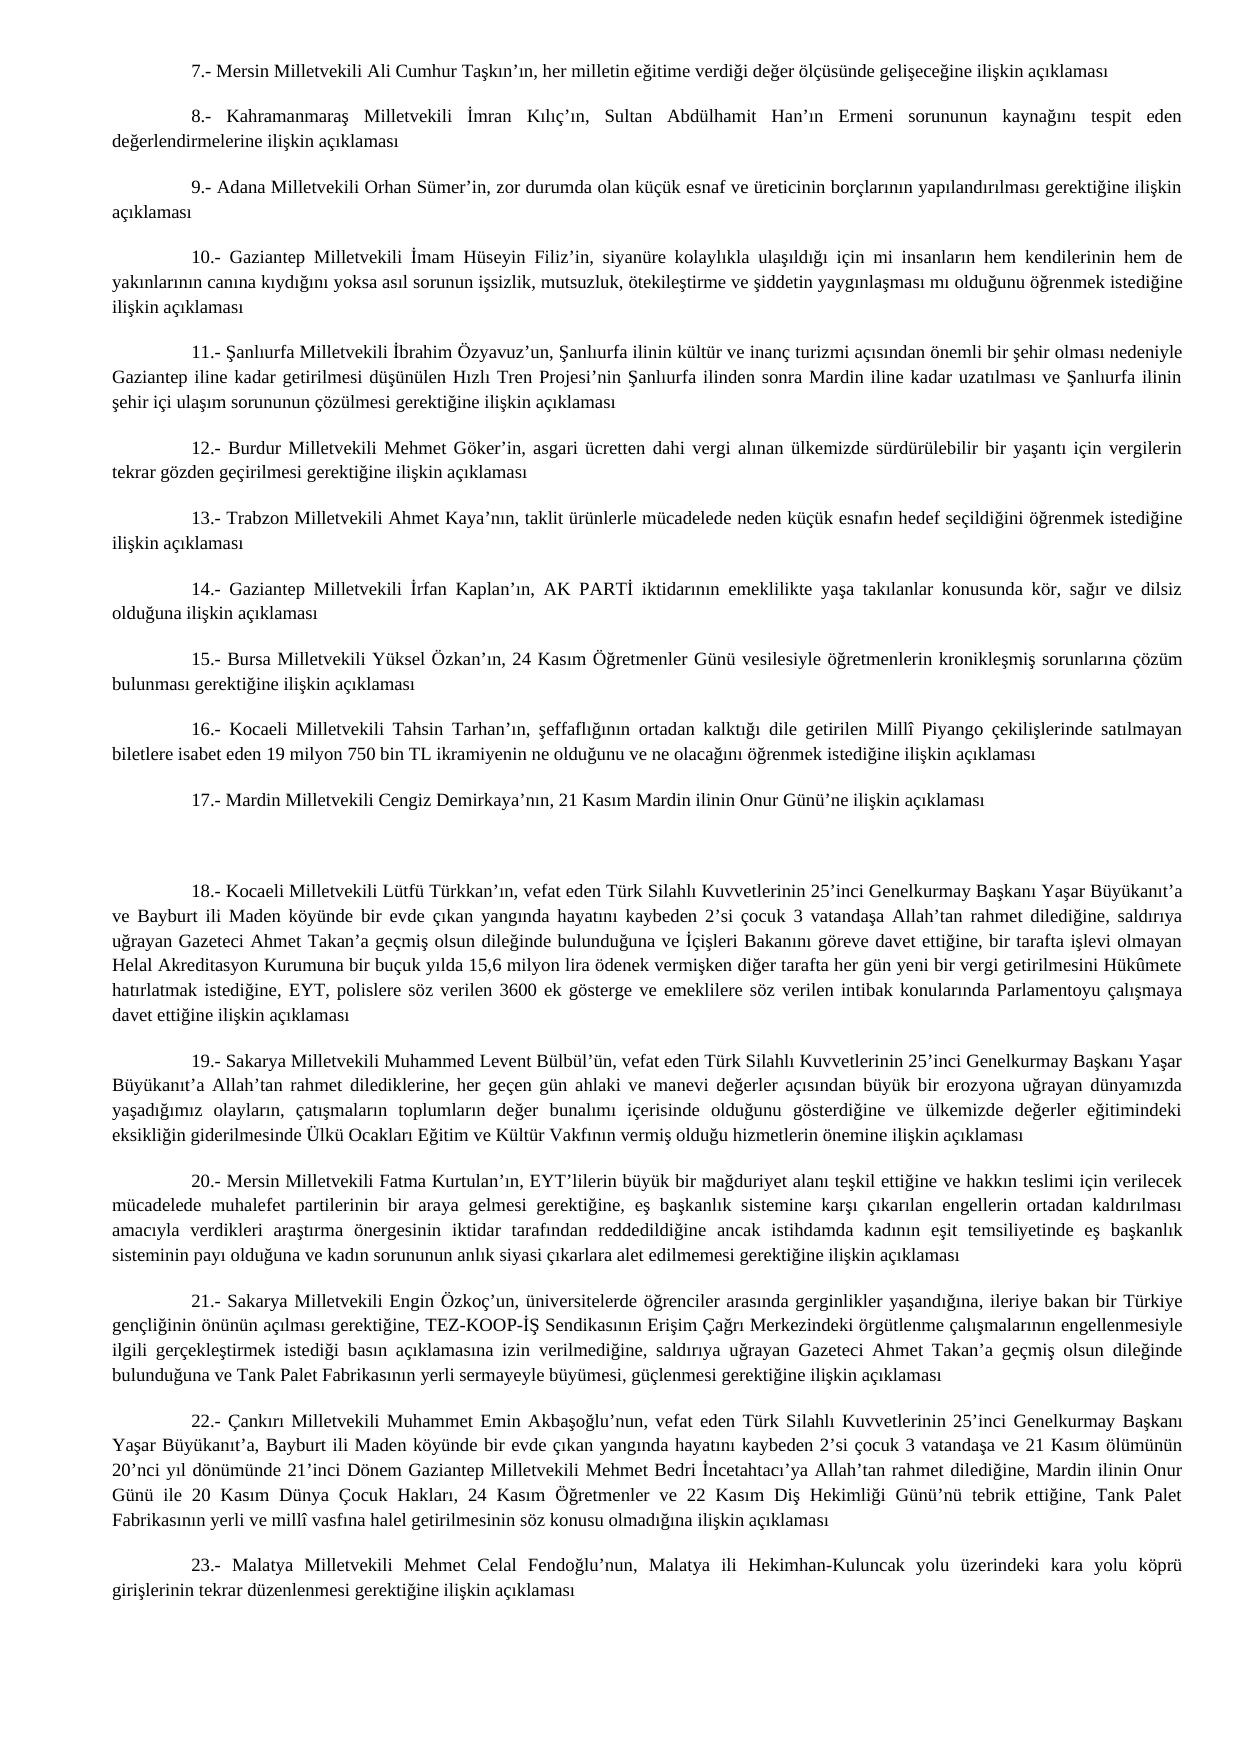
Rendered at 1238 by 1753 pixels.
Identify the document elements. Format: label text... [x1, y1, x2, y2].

text 14.- Gaziantep Milletvekili İrfan Kaplan’ın, AK PARTİ iktidarının emeklilikte yaşa takılanlar konusunda kör, sağır ve dilsiz olduğuna ilişkin açıklaması [112, 577, 1184, 624]
text 13.- Trabzon Milletvekili Ahmet Kaya’nın, taklit ürünlerle mücadelede neden küçük esnafın hedef seçildiğini öğrenmek istediğine ilişkin açıklaması [112, 507, 1184, 553]
text 20.- Mersin Milletvekili Fatma Kurtulan’ın, EYT’lilerin büyük bir mağduriyet alanı teşkil ettiğine ve hakkın teslimi için verilecek mücadelede muhalefet partilerinin bir araya gelmesi gerektiğine, eş başkanlık sistemine karşı çıkarılan engellerin ortadan kaldırılması amacıyla verdikleri araştırma önergesinin iktidar tarafından reddedildiğine ancak istihdamda kadının eşit temsiliyetinde eş başkanlık sisteminin payı olduğuna ve kadın sorununun anlık siyasi çıkarlara alet edilmemesi gerektiğine ilişkin açıklaması [112, 1169, 1184, 1265]
text 19.- Sakarya Milletvekili Muhammed Levent Bülbül’ün, vefat eden Türk Silahlı Kuvvetlerinin 25’inci Genelkurmay Başkanı Yaşar Büyükanıt’a Allah’tan rahmet dilediklerine, her geçen gün ahlaki ve manevi değerler açısından büyük bir erozyona uğrayan dünyamızda yaşadığımız olayların, çatışmaların toplumların değer bunalımı içerisinde olduğunu gösterdiğine ve ülkemizde değerler eğitimindeki eksikliğin giderilmesinde Ülkü Ocakları Eğitim ve Kültür Vakfının vermiş olduğu hizmetlerin önemine ilişkin açıklaması [112, 1049, 1184, 1145]
text 8.- Kahramanmaraş Milletvekili İmran Kılıç’ın, Sultan Abdülhamit Han’ın Ermeni sorununun kaynağını tespit eden değerlendirmelerine ilişkin açıklaması [112, 105, 1184, 152]
text 21.- Sakarya Milletvekili Engin Özkoç’un, üniversitelerde öğrenciler arasında gerginlikler yaşandığına, ileriye bakan bir Türkiye gençliğinin önünün açılması gerektiğine, TEZ-KOOP-İŞ Sendikasının Erişim Çağrı Merkezindeki örgütlenme çalışmalarının engellenmesiyle ilgili gerçekleştirmek istediği basın açıklamasına izin verilmediğine, saldırıya uğrayan Gazeteci Ahmet Takan’a geçmiş olsun dileğinde bulunduğuna ve Tank Palet Fabrikasının yerli sermayeyle büyümesi, güçlenmesi gerektiğine ilişkin açıklaması [112, 1289, 1184, 1385]
text 15.- Bursa Milletvekili Yüksel Özkan’ın, 24 Kasım Öğretmenler Günü vesilesiyle öğretmenlerin kronikleşmiş sorunlarına çözüm bulunması gerektiğine ilişkin açıklaması [112, 648, 1184, 694]
text 17.- Mardin Milletvekili Cengiz Demirkaya’nın, 21 Kasım Mardin ilinin Onur Günü’ne ilişkin açıklaması [112, 789, 1184, 810]
text 10.- Gaziantep Milletvekili İmam Hüseyin Filiz’in, siyanüre kolaylıkla ulaşıldığı için mi insanların hem kendilerinin hem de yakınlarının canına kıydığını yoksa asıl sorunun işsizlik, mutsuzluk, ötekileştirme ve şiddetin yaygınlaşması mı olduğunu öğrenmek istediğine ilişkin açıklaması [112, 246, 1184, 317]
text 23.- Malatya Milletvekili Mehmet Celal Fendoğlu’nun, Malatya ili Hekimhan-Kuluncak yolu üzerindeki kara yolu köprü girişlerinin tekrar düzenlenmesi gerektiğine ilişkin açıklaması [112, 1554, 1184, 1601]
text 16.- Kocaeli Milletvekili Tahsin Tarhan’ın, şeffaflığının ortadan kalktığı dile getirilen Millî Piyango çekilişlerinde satılmayan biletlere isabet eden 19 milyon 750 bin TL ikramiyenin ne olduğunu ve ne olacağını öğrenmek istediğine ilişkin açıklaması [112, 718, 1184, 764]
text 18.- Kocaeli Milletvekili Lütfü Türkkan’ın, vefat eden Türk Silahlı Kuvvetlerinin 25’inci Genelkurmay Başkanı Yaşar Büyükanıt’a ve Bayburt ili Maden köyünde bir evde çıkan yangında hayatını kaybeden 2’si çocuk 3 vatandaşa Allah’tan rahmet dilediğine, saldırıya uğrayan Gazeteci Ahmet Takan’a geçmiş olsun dileğinde bulunduğuna ve İçişleri Bakanını göreve davet ettiğine, bir tarafta işlevi olmayan Helal Akreditasyon Kurumuna bir buçuk yılda 15,6 milyon lira ödenek vermişken diğer tarafta her gün yeni bir vergi getirilmesini Hükûmete hatırlatmak istediğine, EYT, polislere söz verilen 3600 ek gösterge ve emeklilere söz verilen intibak konularında Parlamentoyu çalışmaya davet ettiğine ilişkin açıklaması [112, 880, 1184, 1025]
text 12.- Burdur Milletvekili Mehmet Göker’in, asgari ücretten dahi vergi alınan ülkemizde sürdürülebilir bir yaşantı için vergilerin tekrar gözden geçirilmesi gerektiğine ilişkin açıklaması [112, 437, 1184, 483]
text 7.- Mersin Milletvekili Ali Cumhur Taşkın’ın, her milletin eğitime verdiği değer ölçüsünde gelişeceğine ilişkin açıklaması [112, 60, 1184, 81]
text 22.- Çankırı Milletvekili Muhammet Emin Akbaşoğlu’nun, vefat eden Türk Silahlı Kuvvetlerinin 25’inci Genelkurmay Başkanı Yaşar Büyükanıt’a, Bayburt ili Maden köyünde bir evde çıkan yangında hayatını kaybeden 2’si çocuk 3 vatandaşa ve 21 Kasım ölümünün 20’nci yıl dönümünde 21’inci Dönem Gaziantep Milletvekili Mehmet Bedri İncetahtacı’ya Allah’tan rahmet dilediğine, Mardin ilinin Onur Günü ile 20 Kasım Dünya Çocuk Hakları, 24 Kasım Öğretmenler ve 22 Kasım Diş Hekimliği Günü’nü tebrik ettiğine, Tank Palet Fabrikasının yerli ve millî vasfına halel getirilmesinin söz konusu olmadığına ilişkin açıklaması [112, 1409, 1184, 1530]
text 11.- Şanlıurfa Milletvekili İbrahim Özyavuz’un, Şanlıurfa ilinin kültür ve inanç turizmi açısından önemli bir şehir olması nedeniyle Gaziantep iline kadar getirilmesi düşünülen Hızlı Tren Projesi’nin Şanlıurfa ilinden sonra Mardin iline kadar uzatılması ve Şanlıurfa ilinin şehir içi ulaşım sorununun çözülmesi gerektiğine ilişkin açıklaması [112, 341, 1184, 412]
text 9.- Adana Milletvekili Orhan Sümer’in, zor durumda olan küçük esnaf ve üreticinin borçlarının yapılandırılması gerektiğine ilişkin açıklaması [112, 176, 1184, 222]
